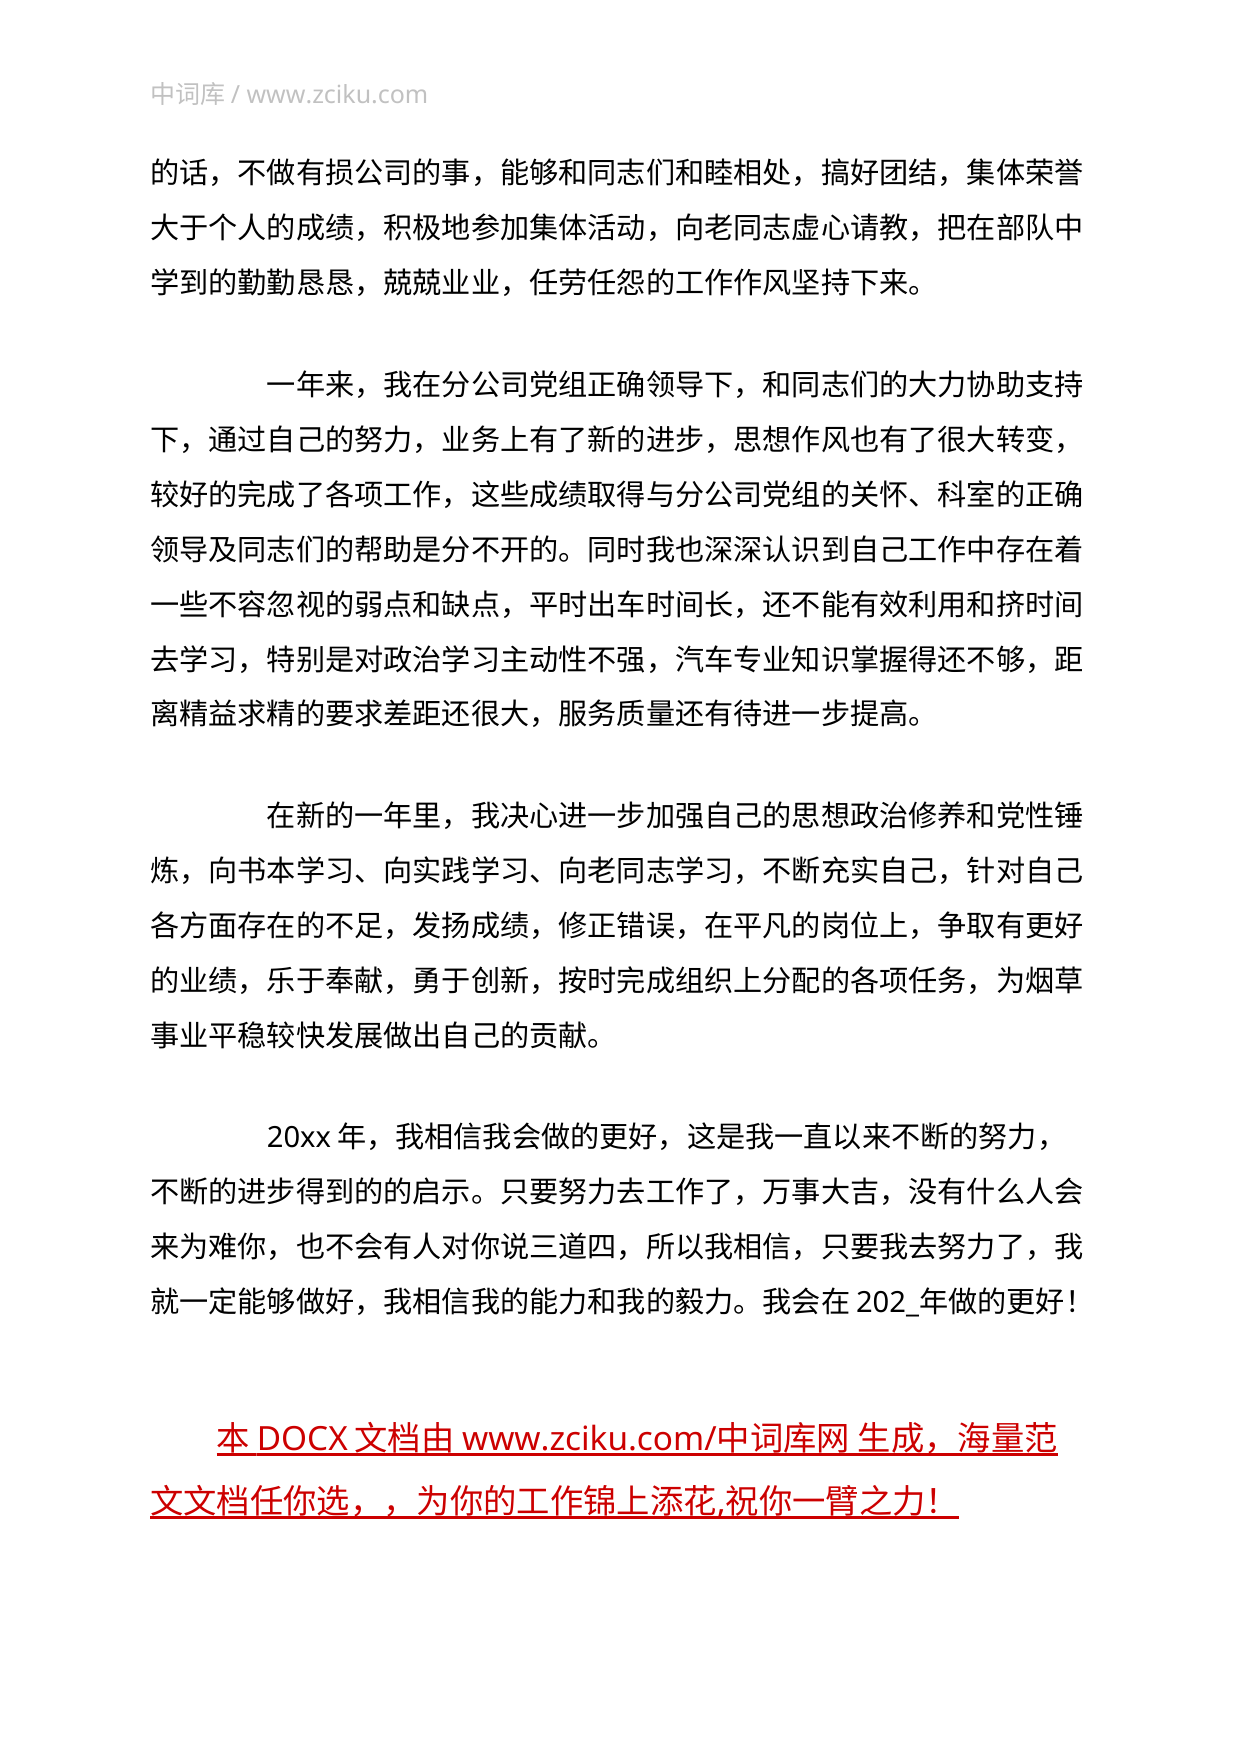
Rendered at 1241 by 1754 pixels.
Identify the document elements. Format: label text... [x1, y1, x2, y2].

text 在新的一年里，我决心进一步加强自己的思想政治修养和党性锤炼，向书本学习、向实践学习、向老同志学习，不断充实自己，针对自己各方面存在的不足，发扬成绩，修正错误，在平凡的岗位上，争取有更好的业绩，乐于奉献，勇于创新，按时完成组织上分配的各项任务，为烟草事业平稳较快发展做出自己的贡献。 [150, 793, 1090, 1054]
text 一年来，我在分公司党组正确领导下，和同志们的大力协助支持下，通过自己的努力，业务上有了新的进步，思想作风也有了很大转变，较好的完成了各项工作，这些成绩取得与分公司党组的关怀、科室的正确领导及同志们的帮助是分不开的。同时我也深深认识到自己工作中存在着一些不容忽视的弱点和缺点，平时出车时间长，还不能有效利用和挤时间去学习，特别是对政治学习主动性不强，汽车专业知识掌握得还不够，距离精益求精的要求差距还很大，服务质量还有待进一步提高。 [150, 362, 1090, 733]
text 20xx年，我相信我会做的更好，这是我一直以来不断的努力，不断的进步得到的的启示。只要努力去工作了，万事大吉，没有什么人会来为难你，也不会有人对你说三道四，所以我相信，只要我去努力了，我就一定能够做好，我相信我的能力和我的毅力。我会在202_年做的更好！ [150, 1114, 1090, 1321]
text 本DOCX文档由 www.zciku.com/中词库网 生成，海量范文文档任你选，，为你的工作锦上添花,祝你一臂之力！ [150, 1412, 1090, 1523]
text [150, 150, 1090, 302]
